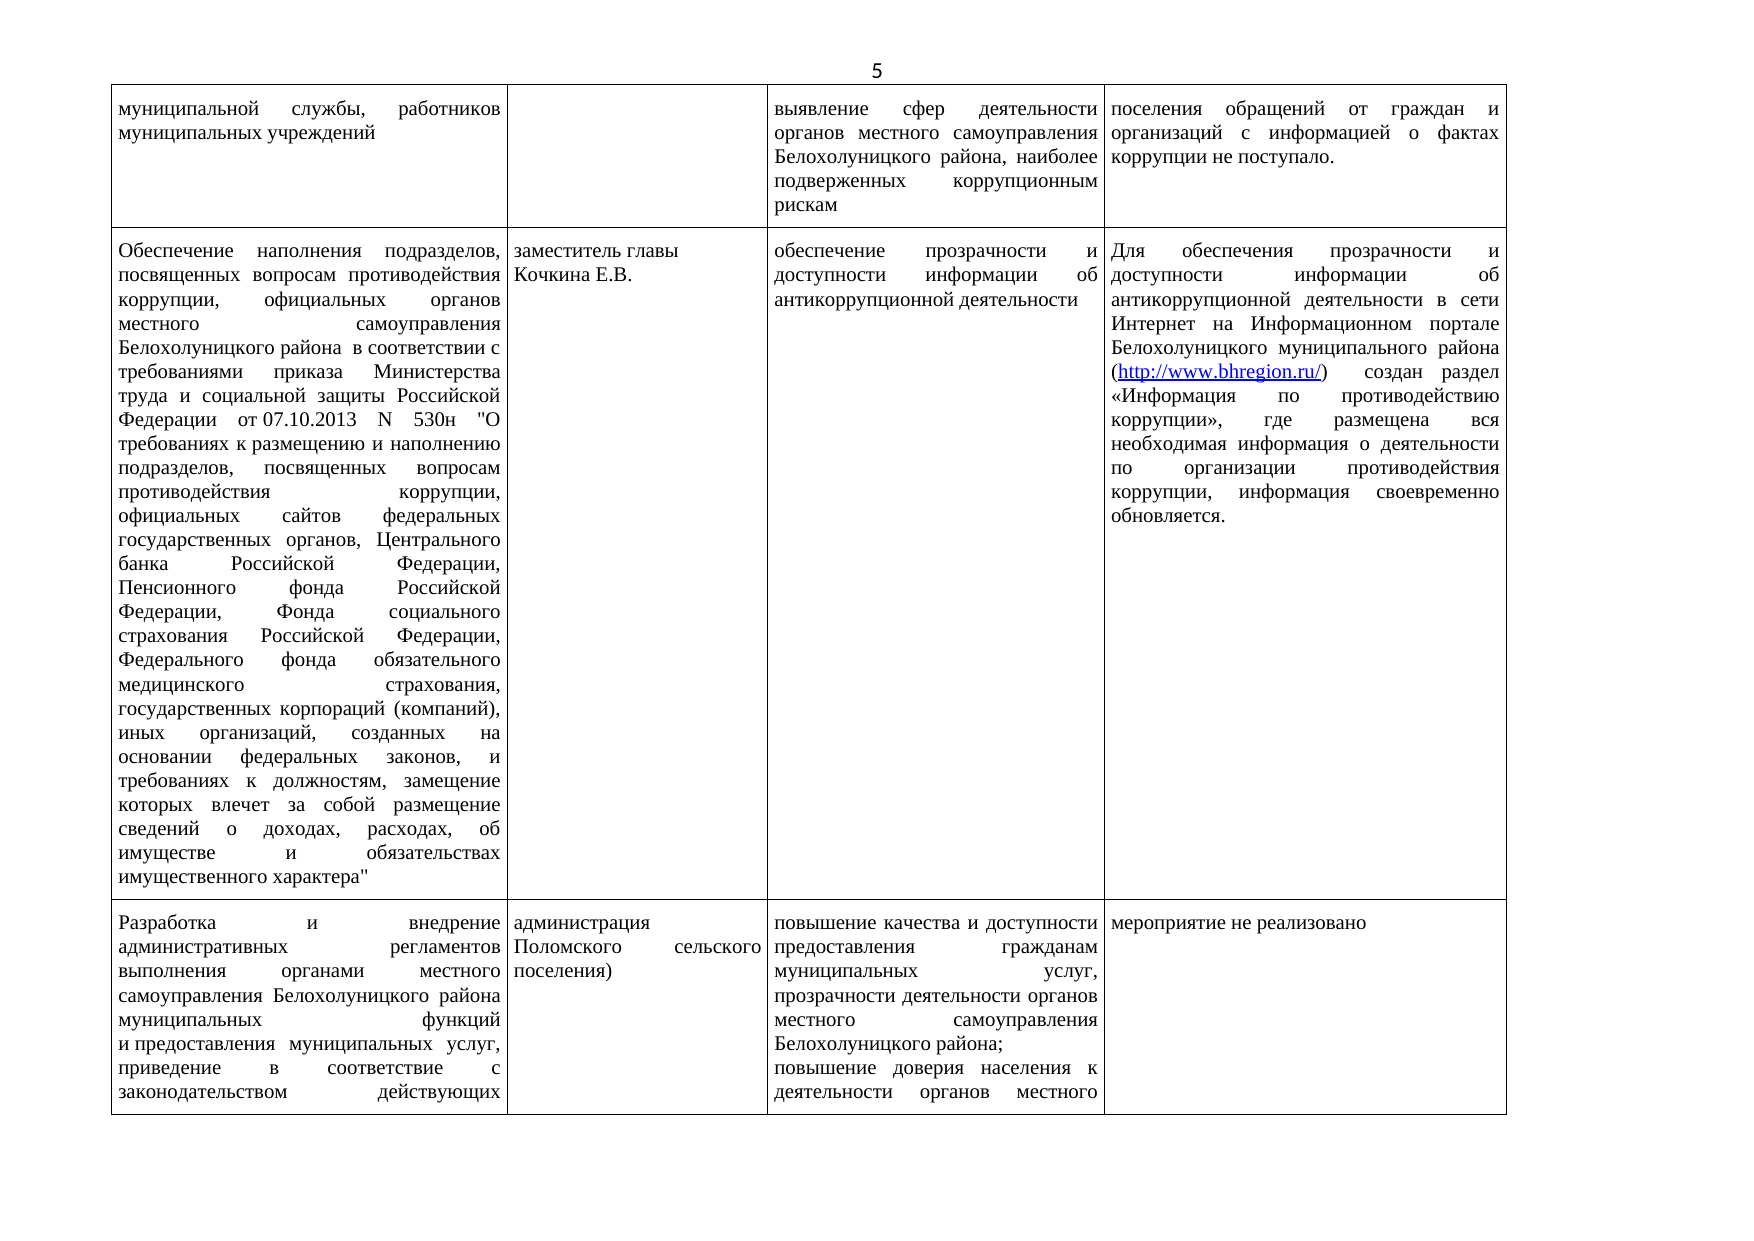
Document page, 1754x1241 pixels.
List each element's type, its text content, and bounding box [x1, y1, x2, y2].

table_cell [508, 85, 767, 227]
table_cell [112, 85, 507, 227]
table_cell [1105, 85, 1506, 227]
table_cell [508, 900, 767, 1113]
table_cell Обеспечение наполнения подразделов, посвященных вопросам противодействия коррупции, официальных органов местного самоуправления Белохолуницкого района в соответствии с требованиями приказа Министерства труда и социальной защиты Российской Федерации от 07.10.2013 N 530н "О требованиях к размещению и наполнению подразделов, посвященных вопросам противодействия коррупции, официальных сайтов федеральных государственных органов, Центрального банка Российской Федерации, Пенсионного фонда Российской Федерации, Фонда социального страхования Российской Федерации, Федерального фонда обязательного медицинского страхования, государственных корпораций (компаний), иных организаций, созданных на основании федеральных законов, и требованиях к должностям, замещение которых влечет за собой размещение сведений о доходах, расходах, об имуществе и обязательствах имущественного характера" [112, 228, 507, 899]
table_cell Для обеспечения прозрачности и доступности информации об антикоррупционной деятельности в сети Интернет на Информационном портале Белохолуницкого муниципального района (http://www.bhregion.ru/) создан раздел «Информация по противодействию коррупции», где размещена вся необходимая информация о деятельности по организации противодействия коррупции, информация своевременно обновляется. [1105, 228, 1506, 899]
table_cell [768, 85, 1104, 227]
table_cell обеспечение прозрачности и доступности информации об антикоррупционной деятельности [768, 228, 1104, 899]
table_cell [112, 900, 507, 1113]
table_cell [768, 900, 1104, 1113]
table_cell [1105, 900, 1506, 1113]
table_cell заместитель главы Кочкина Е.В. [508, 228, 767, 899]
